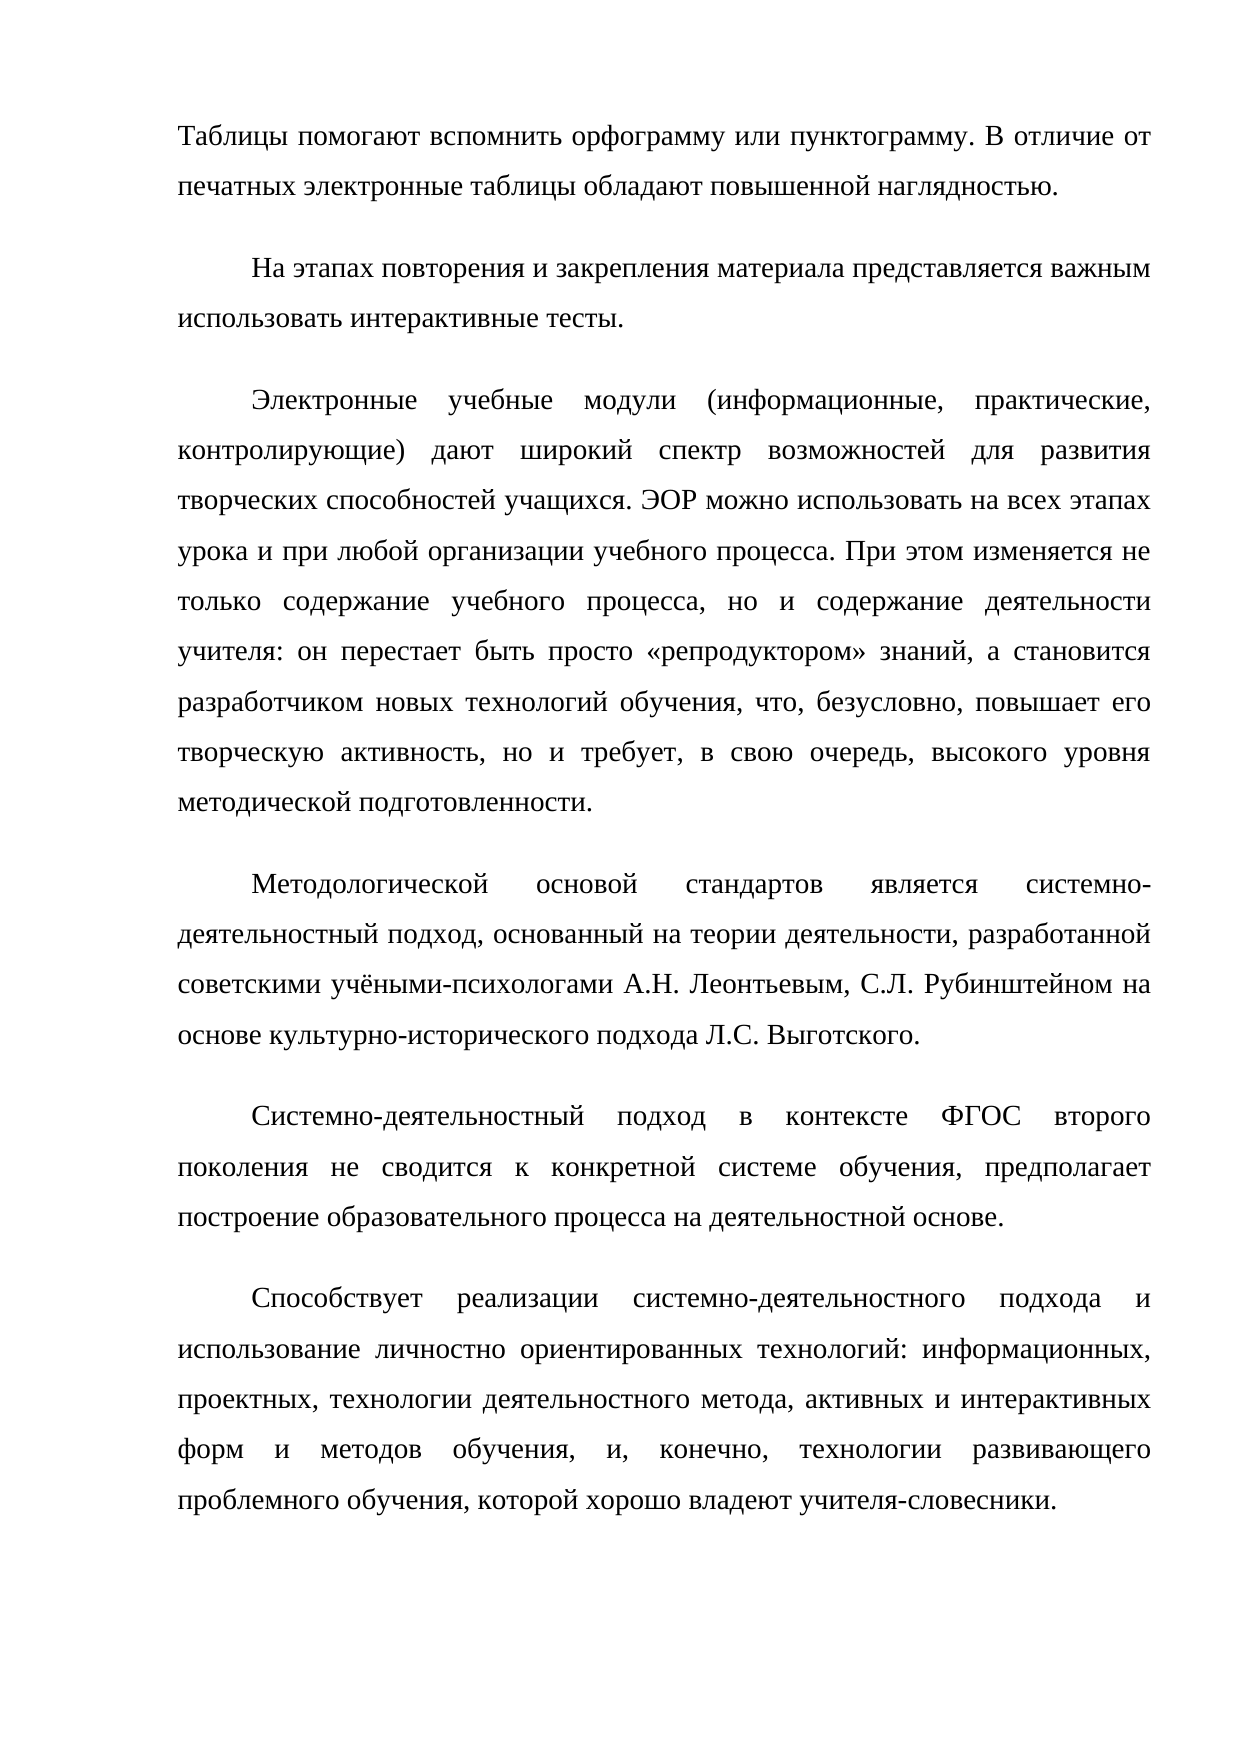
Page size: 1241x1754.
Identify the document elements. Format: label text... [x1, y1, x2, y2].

text Системно-деятельностный подход в контексте ФГОС второго поколения не сводится к конкретной системе обучения, предполагает построение образовательного процесса на деятельностной основе. [177, 1098, 1152, 1233]
text Способствует реализации системно-деятельностного подхода и использование личностно ориентированных технологий: информационных, проектных, технологии деятельностного метода, активных и интерактивных форм и методов обучения, и, конечно, технологии развивающего проблемного обучения, которой хорошо владеют учителя-словесники. [177, 1281, 1152, 1515]
text На этапах повторения и закрепления материала представляется важным использовать интерактивные тесты. [177, 250, 1152, 334]
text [177, 118, 1152, 202]
text Методологической основой стандартов является системно-деятельностный подход, основанный на теории деятельности, разработанной советскими учёными-психологами А.Н. Леонтьевым, С.Л. Рубинштейном на основе культурно-исторического подхода Л.С. Выготского. [177, 866, 1152, 1050]
text Электронные учебные модули (информационные, практические, контролирующие) дают широкий спектр возможностей для развития творческих способностей учащихся. ЭОР можно использовать на всех этапах урока и при любой организации учебного процесса. При этом изменяется не только содержание учебного процесса, но и содержание деятельности учителя: он перестает быть просто «репродуктором» знаний, а становится разработчиком новых технологий обучения, что, безусловно, повышает его творческую активность, но и требует, в свою очередь, высокого уровня методической подготовленности. [177, 382, 1152, 818]
